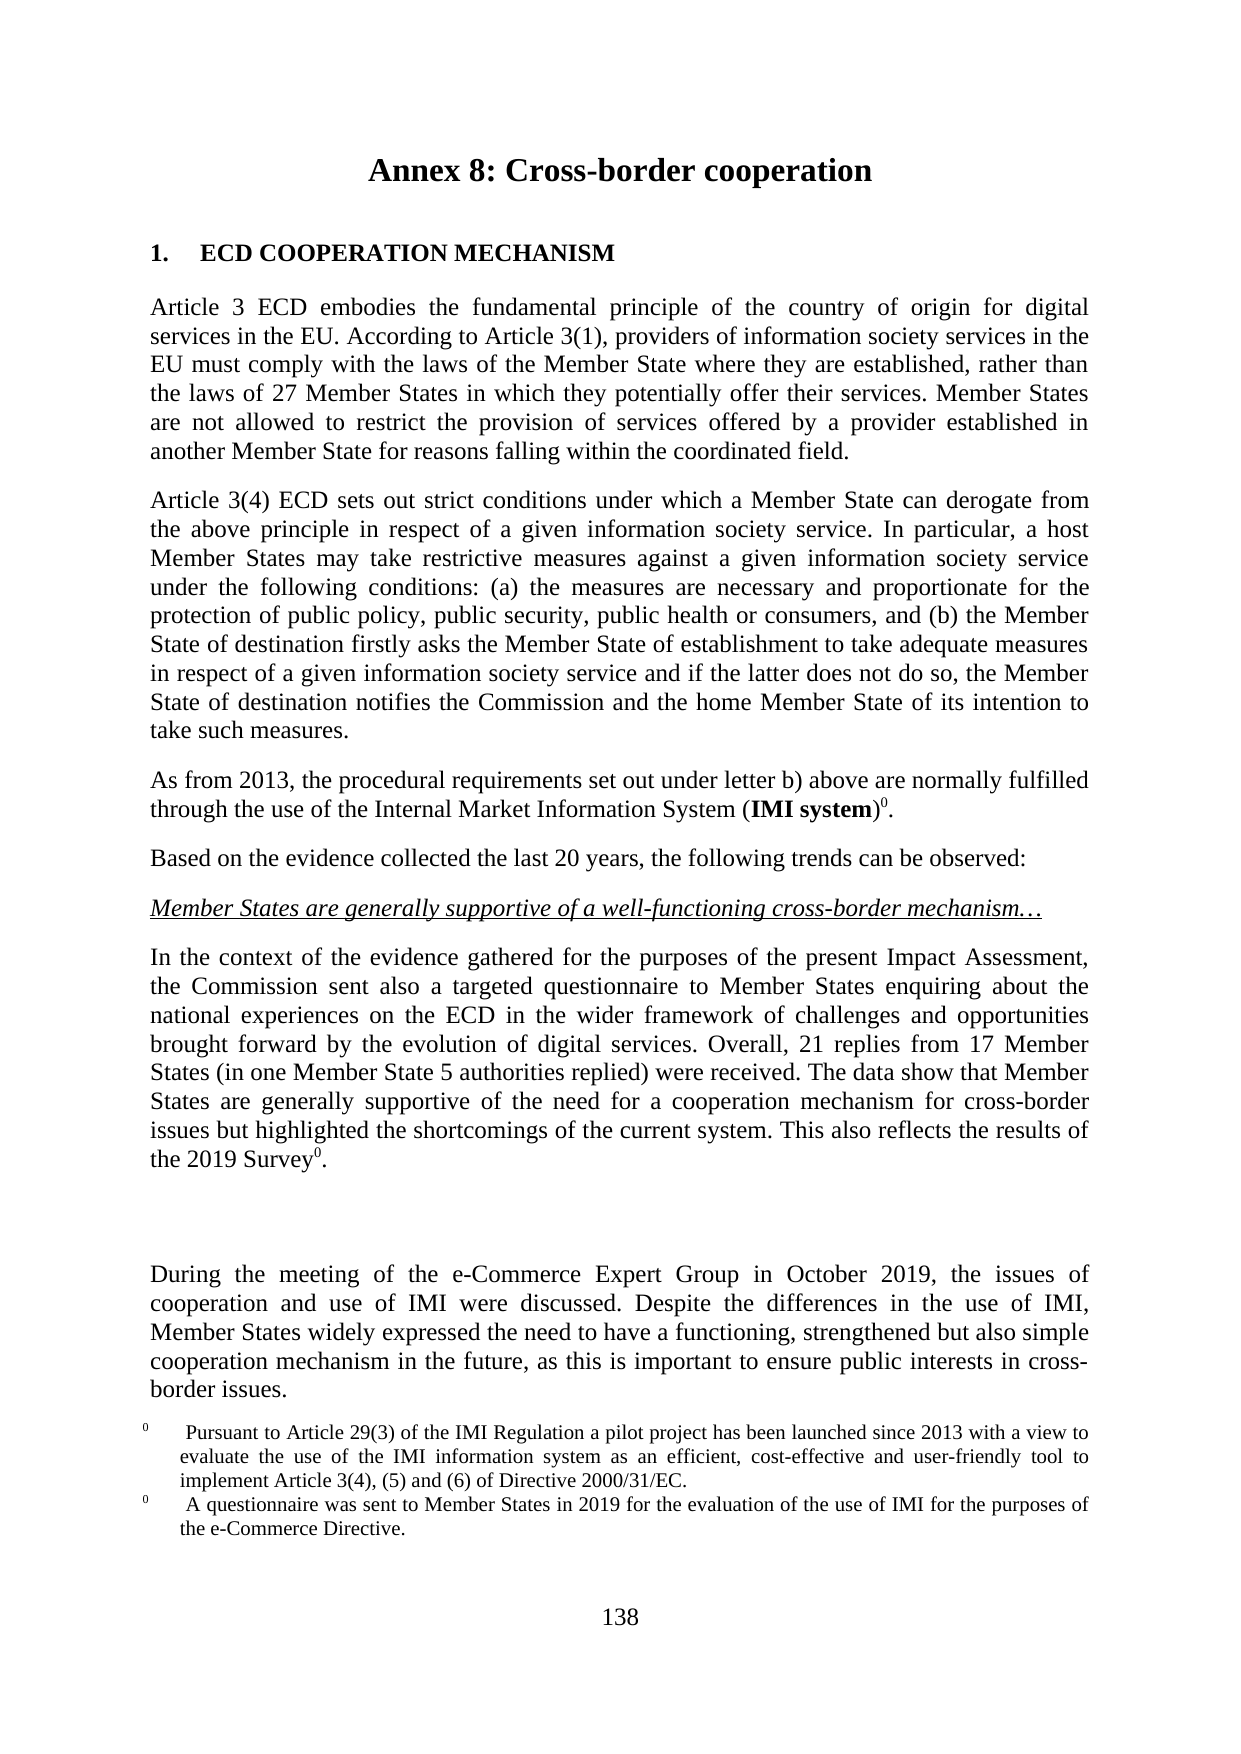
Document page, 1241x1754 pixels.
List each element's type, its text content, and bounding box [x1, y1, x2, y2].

text Article 3 ECD embodies the fundamental principle of the country of origin for digital services in the EU. According to Article 3(1), providers of information society services in the EU must comply with the laws of the Member State where they are established, rather than the laws of 27 Member States in which they potentially offer their services. Member States are not allowed to restrict the provision of services offered by a provider established in another Member State for reasons falling within the coordinated field. [150, 292, 1090, 464]
text As from 2013, the procedural requirements set out under letter b) above are normally fulfilled through the use of the Internal Market Information System (IMI system). [150, 765, 1090, 822]
text In the context of the evidence gathered for the purposes of the present Impact Assessment, the Commission sent also a targeted questionnaire to Member States enquiring about the national experiences on the ECD in the wider framework of challenges and opportunities brought forward by the evolution of digital services. Overall, 21 replies from 17 Member States (in one Member State 5 authorities replied) were received. The data show that Member States are generally supportive of the need for a cooperation mechanism for cross-border issues but highlighted the shortcomings of the current system. This also reflects the results of the 2019 Survey. [150, 942, 1090, 1172]
text Member States are generally supportive of a well-functioning cross-border mechanism… [150, 893, 1090, 922]
subtitle ECD COOPERATION MECHANISM [150, 238, 1090, 267]
title Annex 8: Cross-border cooperation [150, 150, 1090, 188]
text Based on the evidence collected the last 20 years, the following trends can be observed: [150, 843, 1090, 872]
text Article 3(4) ECD sets out strict conditions under which a Member State can derogate from the above principle in respect of a given information society service. In particular, a host Member States may take restrictive measures against a given information society service under the following conditions: (a) the measures are necessary and proportionate for the protection of public policy, public security, public health or consumers, and (b) the Member State of destination firstly asks the Member State of establishment to take adequate measures in respect of a given information society service and if the latter does not do so, the Member State of destination notifies the Commission and the home Member State of its intention to take such measures. [150, 485, 1090, 744]
text During the meeting of the e-Commerce Expert Group in October 2019, the issues of cooperation and use of IMI were discussed. Despite the differences in the use of IMI, Member States widely expressed the need to have a functioning, strengthened but also simple cooperation mechanism in the future, as this is important to ensure public interests in cross-border issues. [150, 1259, 1090, 1403]
